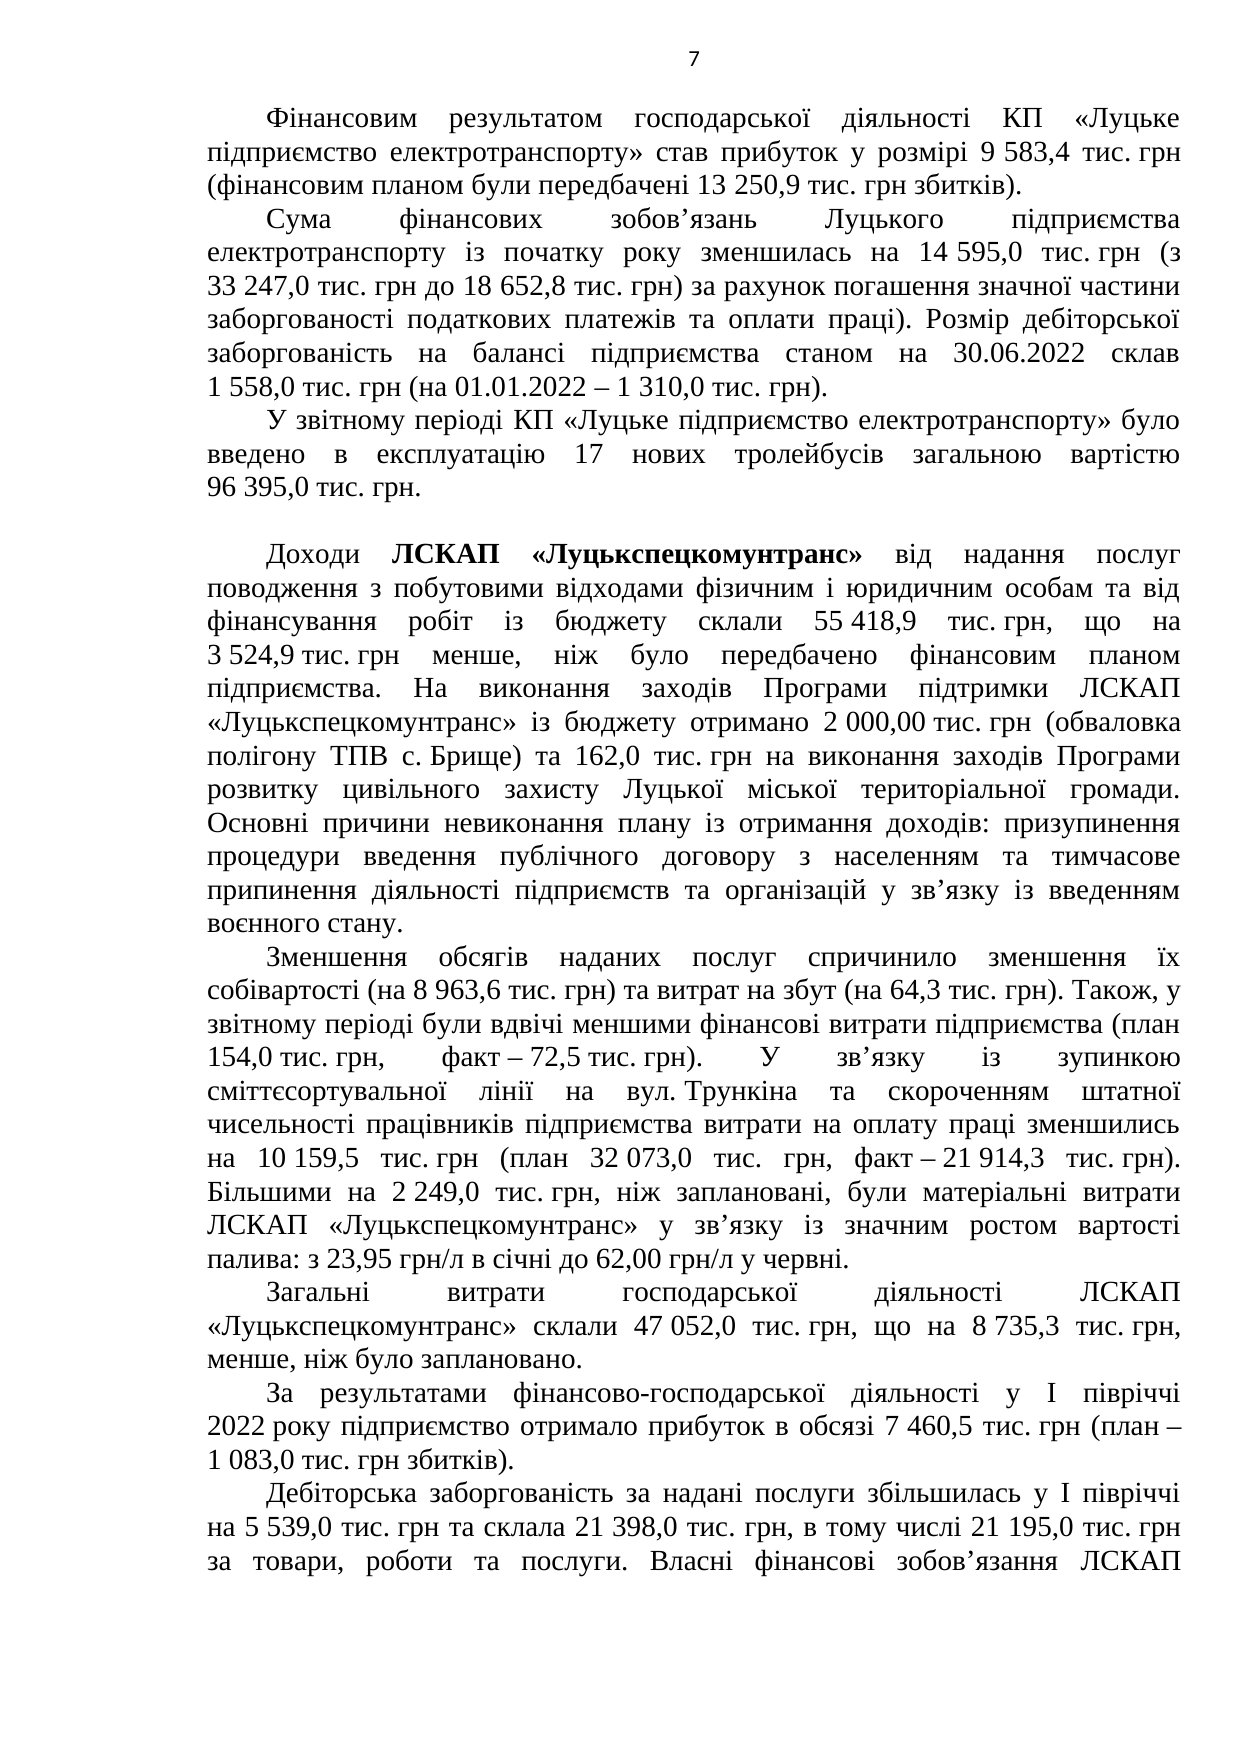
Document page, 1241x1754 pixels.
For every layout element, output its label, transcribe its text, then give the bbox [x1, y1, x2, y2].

text Сума фінансових зобов’язань Луцького підприємства електротранспорту із початку року зменшилась на 14 595,0 тис. грн (з 33 247,0 тис. грн до 18 652,8 тис. грн) за рахунок погашення значної частини заборгованості податкових платежів та оплати праці). Розмір дебіторської заборгованість на балансі підприємства станом на 30.06.2022 склав 1 558,0 тис. грн (на 01.01.2022 – 1 310,0 тис. грн). [207, 201, 1181, 402]
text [207, 1476, 1181, 1576]
text Фінансовим результатом господарської діяльності КП «Луцьке підприємство електротранспорту» став прибуток у розмірі 9 583,4 тис. грн (фінансовим планом були передбачені 13 250,9 тис. грн збитків). [207, 100, 1181, 201]
text У звітному періоді КП «Луцьке підприємство електротранспорту» було введено в експлуатацію 17 нових тролейбусів загальною вартістю 96 395,0 тис. грн. [207, 402, 1181, 503]
text Доходи ЛСКАП «Луцькспецкомунтранс» від надання послуг поводження з побутовими відходами фізичним і юридичним особам та від фінансування робіт із бюджету склали 55 418,9 тис. грн, що на 3 524,9 тис. грн менше, ніж було передбачено фінансовим планом підприємства. На виконання заходів Програми підтримки ЛСКАП «Луцькспецкомунтранс» із бюджету отримано 2 000,00 тис. грн (обваловка полігону ТПВ с. Брище) та 162,0 тис. грн на виконання заходів Програми розвитку цивільного захисту Луцької міської територіальної громади. Основні причини невиконання плану із отримання доходів: призупинення процедури введення публічного договору з населенням та тимчасове припинення діяльності підприємств та організацій у зв’язку із введенням воєнного стану. [207, 536, 1181, 939]
text Зменшення обсягів наданих послуг спричинило зменшення їх собівартості (на 8 963,6 тис. грн) та витрат на збут (на 64,3 тис. грн). Також, у звітному періоді були вдвічі меншими фінансові витрати підприємства (план 154,0 тис. грн, факт – 72,5 тис. грн). У зв’язку із зупинкою сміттєсортувальної лінії на вул. Трункіна та скороченням штатної чисельності працівників підприємства витрати на оплату праці зменшились на 10 159,5 тис. грн (план 32 073,0 тис. грн, факт – 21 914,3 тис. грн). Більшими на 2 249,0 тис. грн, ніж заплановані, були матеріальні витрати ЛСКАП «Луцькспецкомунтранс» у зв’язку із значним ростом вартості палива: з 23,95 грн/л в січні до 62,00 грн/л у червні. [207, 939, 1181, 1274]
text За результатами фінансово-господарської діяльності у І півріччі 2022 року підприємство отримало прибуток в обсязі 7 460,5 тис. грн (план – 1 083,0 тис. грн збитків). [207, 1375, 1181, 1476]
text Загальні витрати господарської діяльності ЛСКАП «Луцькспецкомунтранс» склали 47 052,0 тис. грн, що на 8 735,3 тис. грн, менше, ніж було заплановано. [207, 1274, 1181, 1375]
